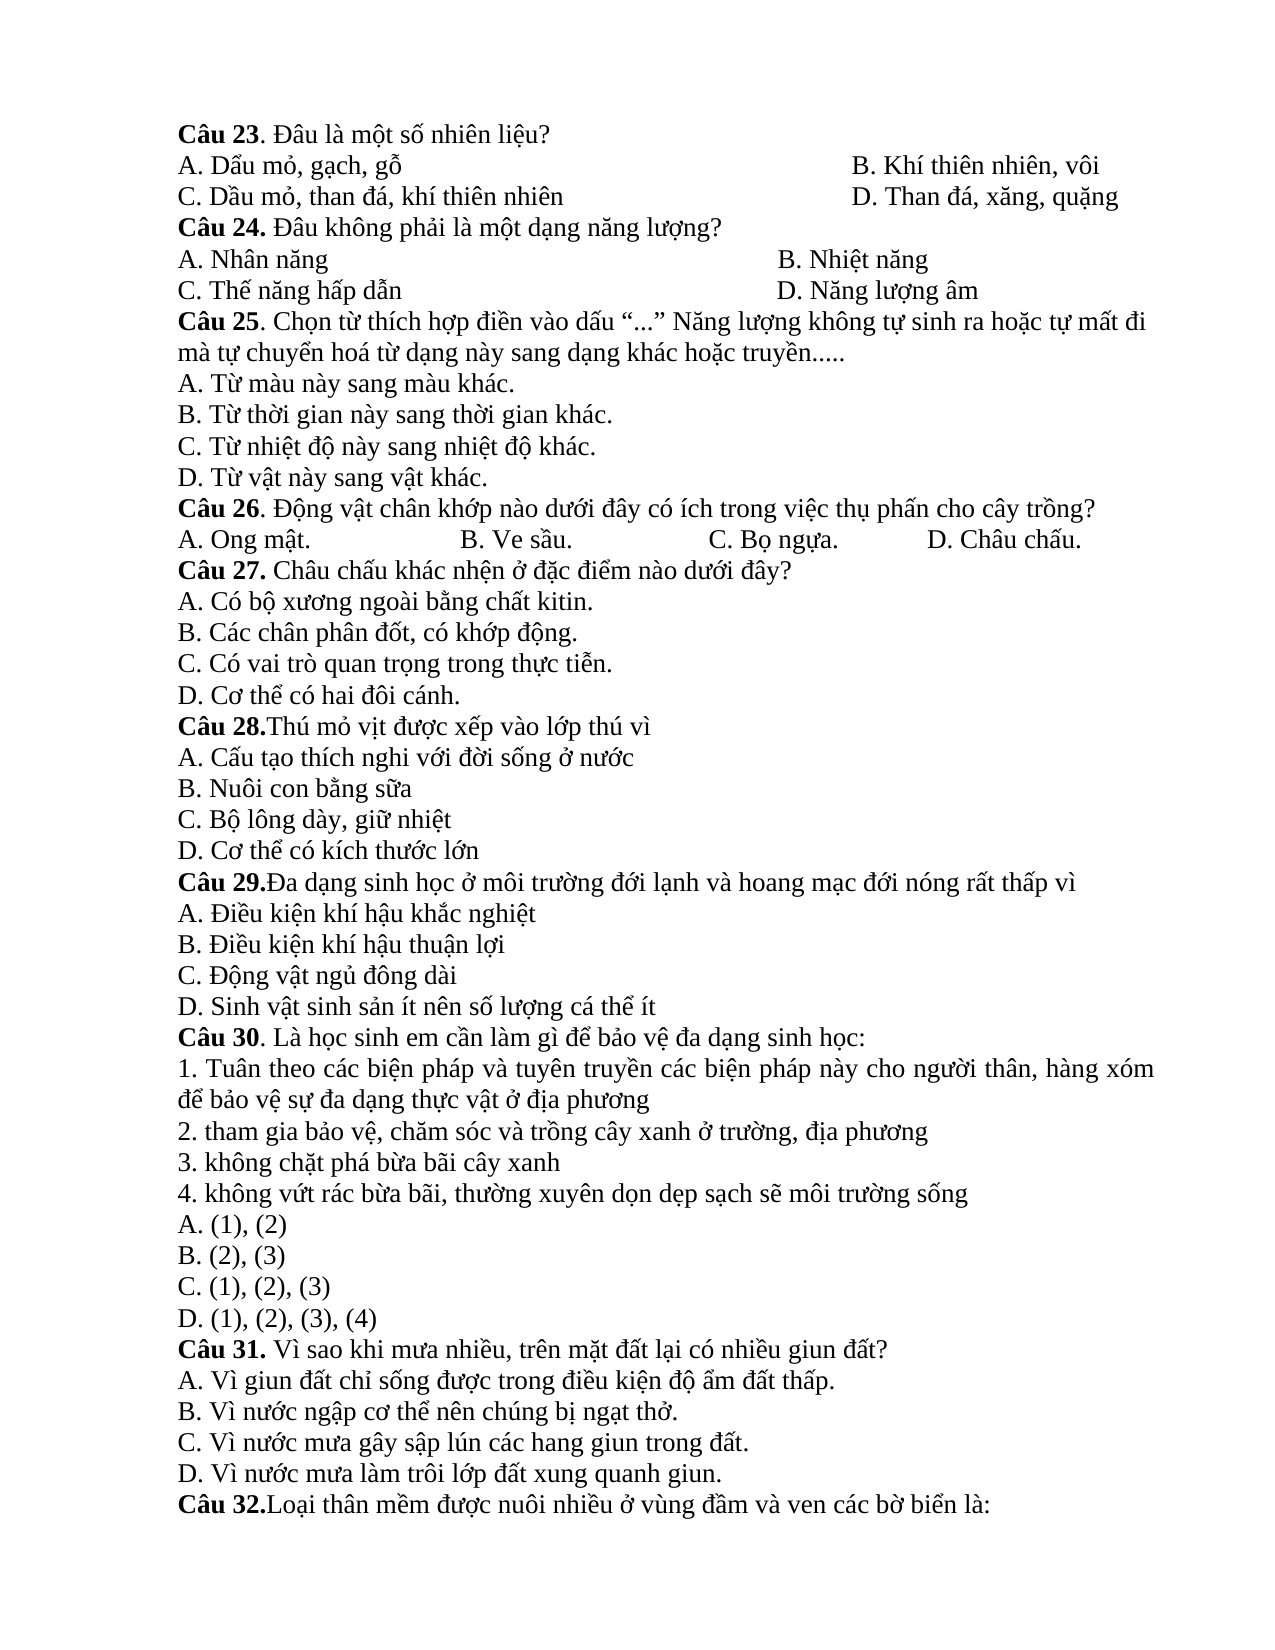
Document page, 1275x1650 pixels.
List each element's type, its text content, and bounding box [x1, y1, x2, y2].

text 4. không vứt rác bừa bãi, thường xuyên dọn dẹp sạch sẽ môi trường sống [177, 1177, 1157, 1208]
text Câu 26. Động vật chân khớp nào dưới đây có ích trong việc thụ phấn cho cây trồng? [177, 492, 1157, 523]
text A. Cấu tạo thích nghi với đời sống ở nước [177, 741, 1157, 772]
text Câu 24. Đâu không phải là một dạng năng lượng? [177, 212, 1152, 243]
text 2. tham gia bảo vệ, chăm sóc và trồng cây xanh ở trường, địa phương [177, 1115, 1157, 1146]
text A. Nhân năng B. Nhiệt năng [177, 243, 1152, 274]
text A. Từ màu này sang màu khác. [177, 367, 1157, 398]
text B. (2), (3) [177, 1239, 1157, 1271]
text D. Sinh vật sinh sản ít nên số lượng cá thể ít [177, 990, 1157, 1021]
text Câu 27. Châu chấu khác nhện ở đặc điểm nào dưới đây? [177, 554, 1157, 585]
text D. Cơ thể có hai đôi cánh. [177, 679, 1157, 710]
text Câu 28.Thú mỏ vịt được xếp vào lớp thú vì [177, 710, 1157, 741]
text D. Cơ thể có kích thước lớn [177, 834, 1157, 866]
text A. Vì giun đất chỉ sống được trong điều kiện độ ẩm đất thấp. [177, 1364, 1157, 1395]
text D. (1), (2), (3), (4) [177, 1302, 1157, 1333]
text Câu 31. Vì sao khi mưa nhiều, trên mặt đất lại có nhiều giun đất? [177, 1333, 1157, 1364]
text 1. Tuân theo các biện pháp và tuyên truyền các biện pháp này cho người thân, hàng xóm để bảo vệ sự đa dạng thực vật ở địa phương [177, 1052, 1157, 1115]
text C. Có vai trò quan trọng trong thực tiễn. [177, 648, 1157, 679]
text D. Từ vật này sang vật khác. [177, 461, 1157, 492]
text A. Điều kiện khí hậu khắc nghiệt [177, 897, 1157, 928]
text B. Các chân phân đốt, có khớp động. [177, 616, 1157, 648]
text C. (1), (2), (3) [177, 1271, 1157, 1302]
text A. (1), (2) [177, 1208, 1157, 1239]
text Câu 30. Là học sinh em cần làm gì để bảo vệ đa dạng sinh học: [177, 1021, 1157, 1052]
text B. Điều kiện khí hậu thuận lợi [177, 928, 1157, 959]
text C. Dầu mỏ, than đá, khí thiên nhiên D. Than đá, xăng, quặng [177, 180, 1152, 212]
text 3. không chặt phá bừa bãi cây xanh [177, 1146, 1157, 1177]
text A. Dẩu mỏ, gạch, gỗ B. Khí thiên nhiên, vôi [177, 149, 1152, 180]
text Câu 29.Đa dạng sinh học ở môi trường đới lạnh và hoang mạc đới nóng rất thấp vì [177, 866, 1157, 897]
text C. Vì nước mưa gây sập lún các hang giun trong đất. [177, 1426, 1157, 1457]
text C. Bộ lông dày, giữ nhiệt [177, 803, 1157, 834]
text Câu 25. Chọn từ thích hợp điền vào dấu “...” Năng lượng không tự sinh ra hoặc tự mất đi mà tự chuyển hoá từ dạng này sang dạng khác hoặc truyền..... [177, 305, 1157, 367]
text D. Vì nước mưa làm trôi lớp đất xung quanh giun. [177, 1457, 1157, 1488]
text A. Có bộ xương ngoài bằng chất kitin. [177, 585, 1157, 616]
text C. Từ nhiệt độ này sang nhiệt độ khác. [177, 429, 1157, 461]
text B. Nuôi con bằng sữa [177, 772, 1157, 803]
text B. Vì nước ngập cơ thể nên chúng bị ngạt thở. [177, 1395, 1157, 1426]
text C. Thế năng hấp dẫn D. Năng lượng âm [177, 274, 1152, 305]
text C. Động vật ngủ đông dài [177, 959, 1157, 990]
text A. Ong mật. B. Ve sầu. C. Bọ ngựa. D. Châu chấu. [177, 523, 1157, 554]
text Câu 23. Đâu là một số nhiên liệu? [177, 118, 1152, 149]
text B. Từ thời gian này sang thời gian khác. [177, 398, 1157, 429]
text Câu 32.Loại thân mềm được nuôi nhiều ở vùng đầm và ven các bờ biển là: [177, 1488, 1157, 1520]
